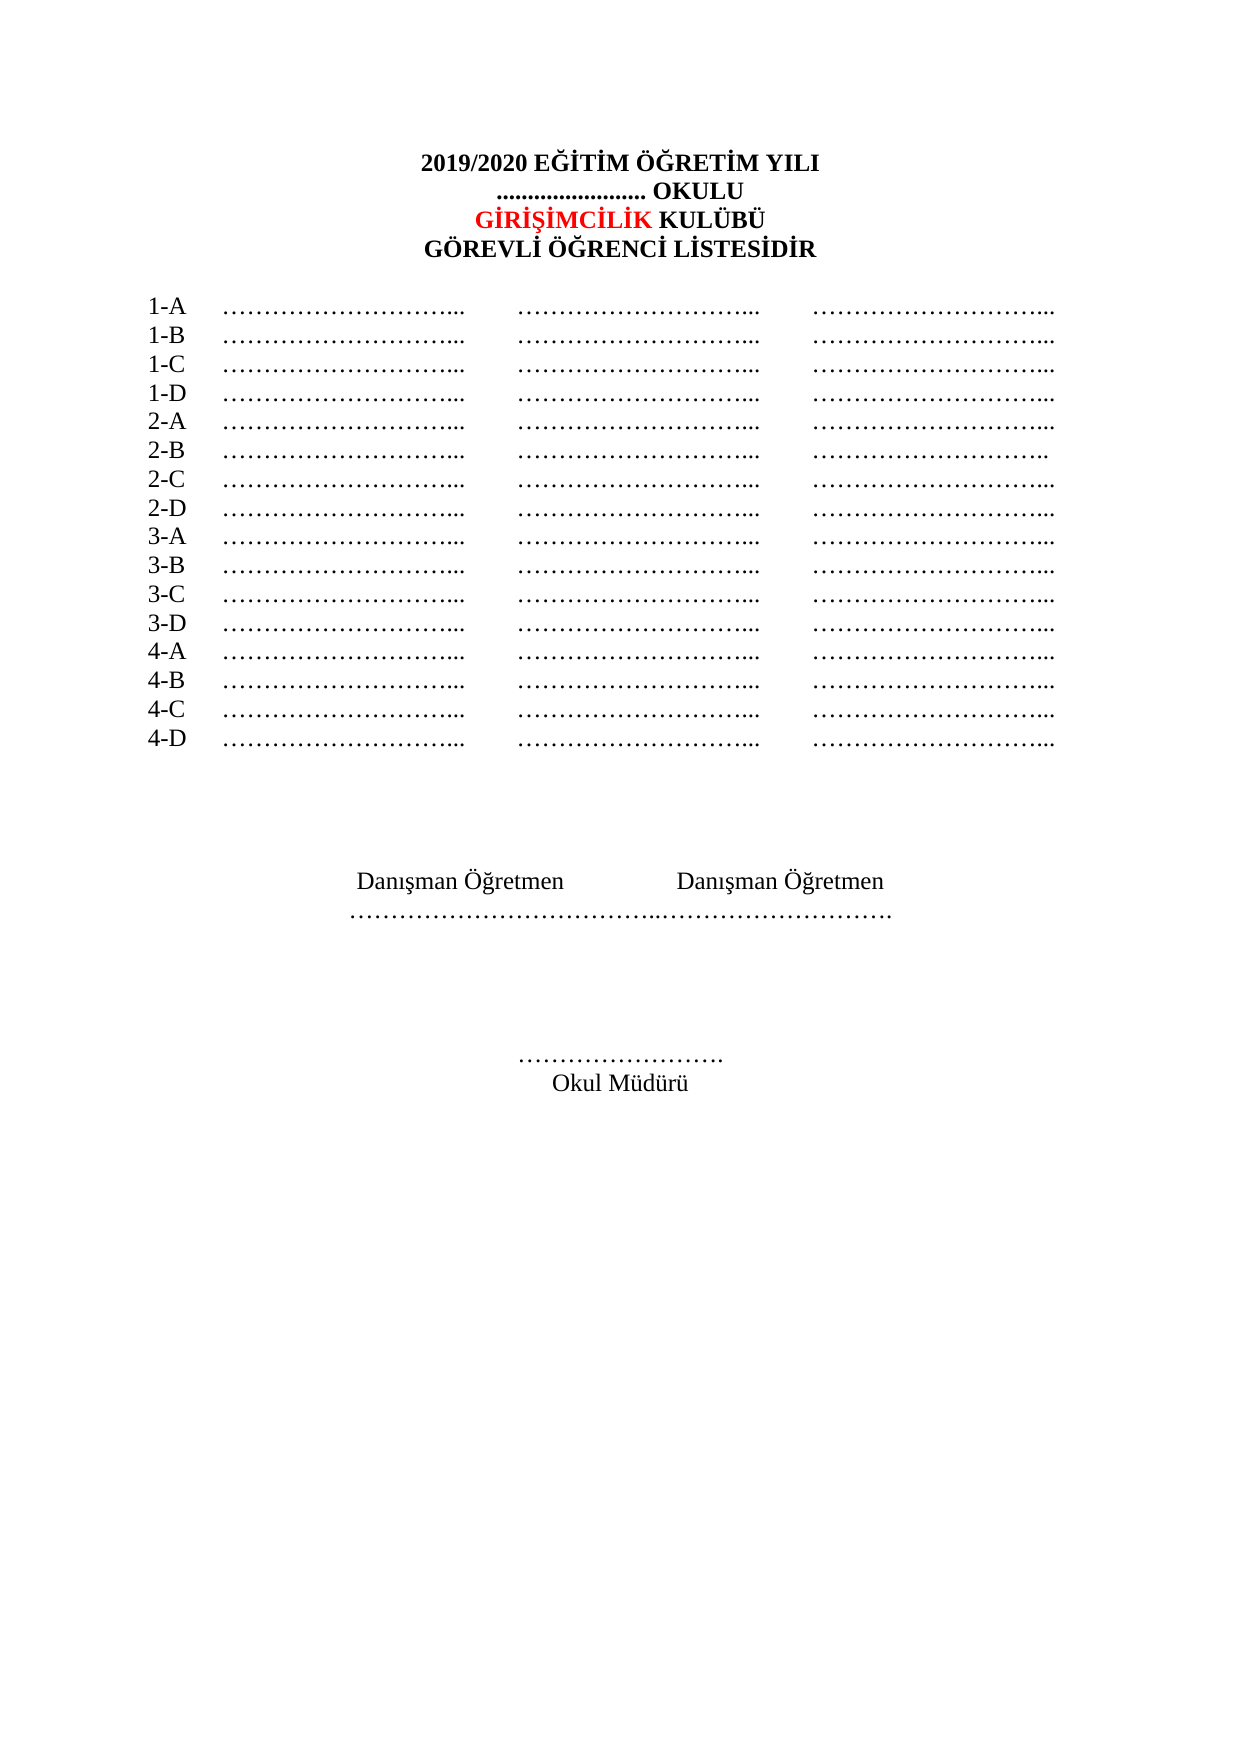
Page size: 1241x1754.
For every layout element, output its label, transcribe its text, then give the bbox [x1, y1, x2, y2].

text Danışman Öğretmen Danışman Öğretmen [148, 866, 1093, 895]
text Okul Müdürü [148, 1068, 1093, 1096]
text 3-B ………………………... ………………………... ………………………... [148, 550, 1093, 579]
text 4-C ………………………... ………………………... ………………………... [148, 694, 1093, 723]
text 3-D ………………………... ………………………... ………………………... [148, 608, 1093, 636]
text 2-D ………………………... ………………………... ………………………... [148, 493, 1093, 521]
text 4-A ………………………... ………………………... ………………………... [148, 636, 1093, 665]
subtitle ........................ OKULU [148, 176, 1093, 205]
text 4-D ………………………... ………………………... ………………………... [148, 723, 1093, 751]
text 2-A ………………………... ………………………... ………………………... [148, 406, 1093, 435]
text 1-B ………………………... ………………………... ………………………... [148, 320, 1093, 349]
subtitle 2019/2020 EĞİTİM ÖĞRETİM YILI [148, 148, 1093, 176]
text 1-D ………………………... ………………………... ………………………... [148, 378, 1093, 406]
text 1-C ………………………... ………………………... ………………………... [148, 349, 1093, 378]
text 3-A ………………………... ………………………... ………………………... [148, 521, 1093, 550]
text 4-B ………………………... ………………………... ………………………... [148, 665, 1093, 694]
subtitle GİRİŞİMCİLİK KULÜBÜ [148, 205, 1093, 234]
subtitle GÖREVLİ ÖĞRENCİ LİSTESİDİR [148, 234, 1093, 263]
text 2-C ………………………... ………………………... ………………………... [148, 464, 1093, 493]
text 3-C ………………………... ………………………... ………………………... [148, 579, 1093, 608]
text ………………………………..………………………. [148, 895, 1093, 924]
text 1-A ………………………... ………………………... ………………………... [148, 291, 1093, 320]
text ……………………. [148, 1039, 1093, 1068]
text 2-B ………………………... ………………………... ……………………….. [148, 435, 1093, 464]
